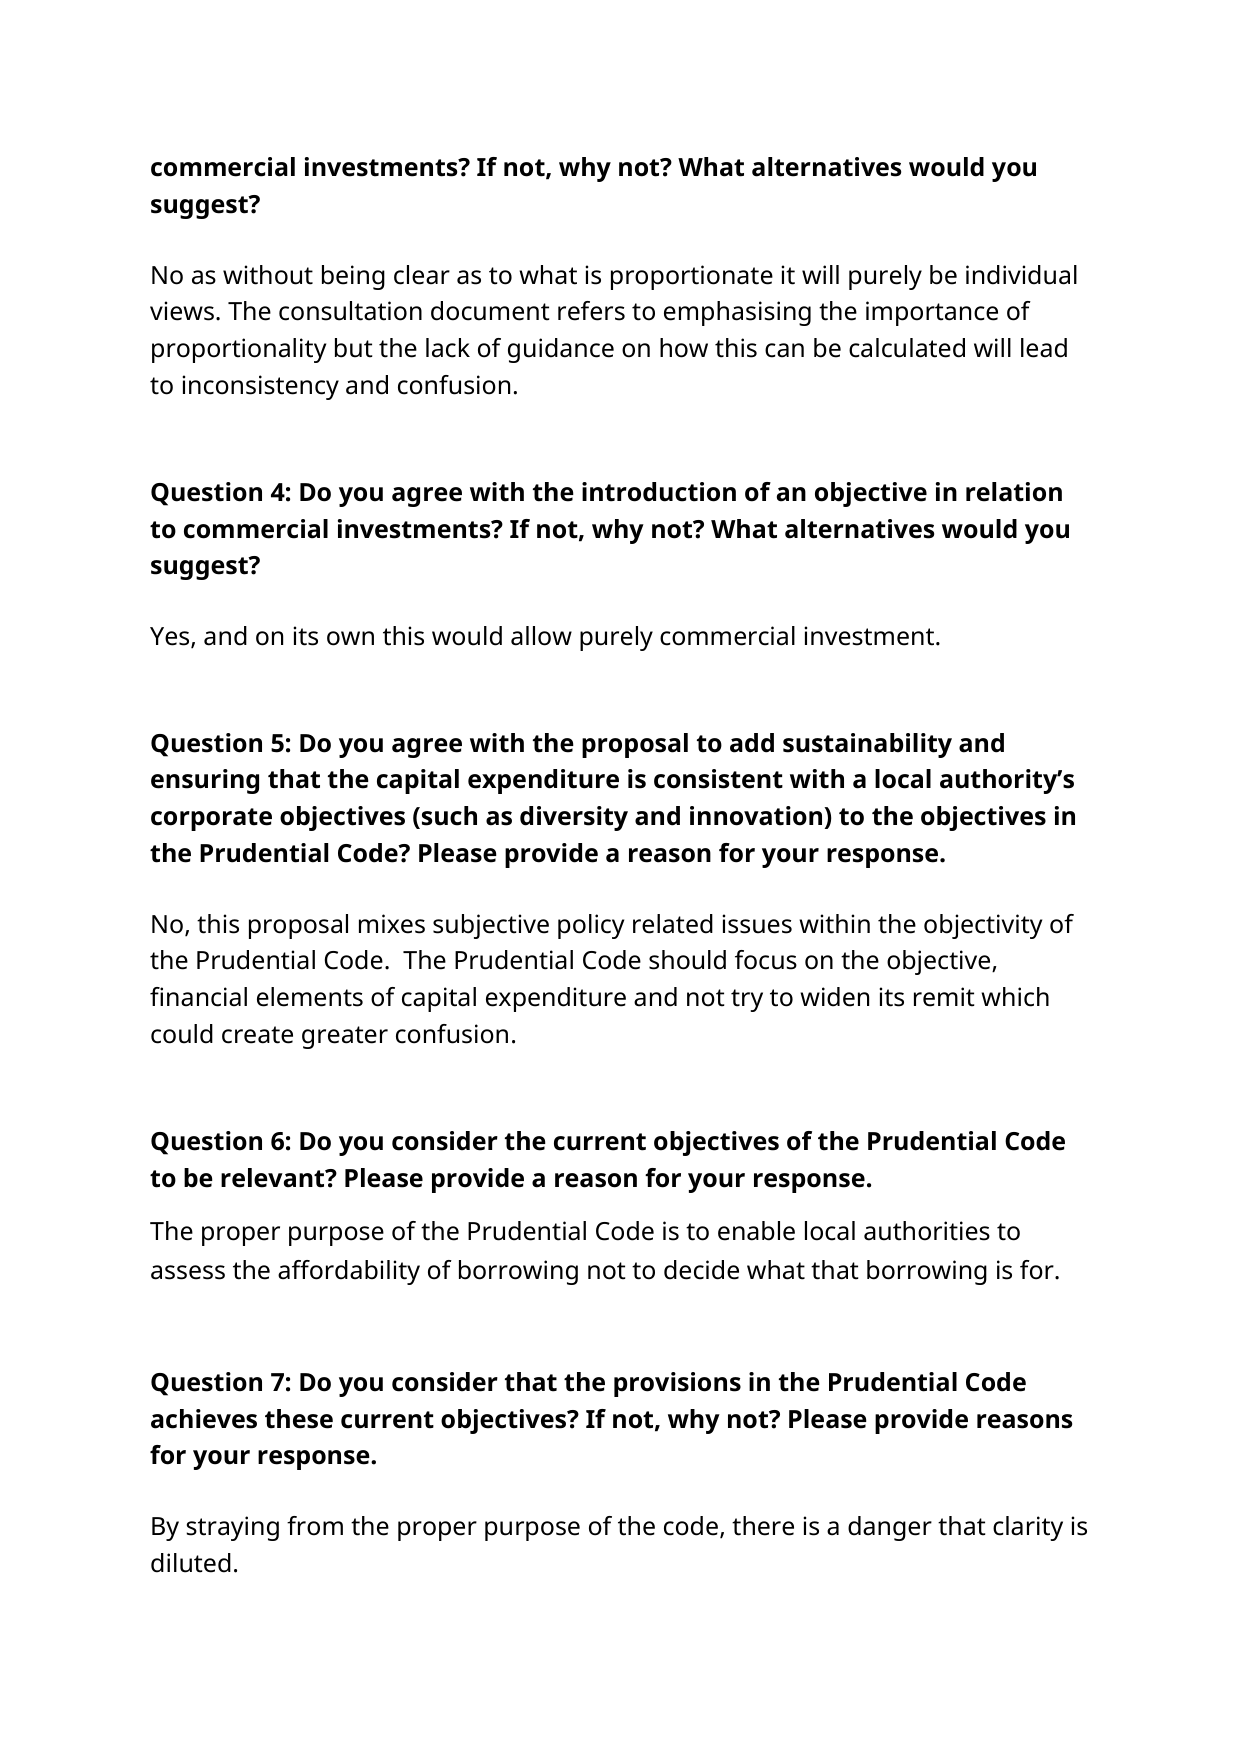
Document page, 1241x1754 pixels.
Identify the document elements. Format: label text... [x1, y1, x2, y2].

list Question 5: Do you agree with the proposal to add sustainability and ensuring that the capital expenditure is consistent with a local authority’s corporate objectives (such as diversity and innovation) to the objectives in the Prudential Code? Please provide a reason for your response. [150, 725, 1090, 870]
list Yes, and on its own this would allow purely commercial investment. [150, 618, 1090, 653]
text The proper purpose of the Prudential Code is to enable local authorities to assess the affordability of borrowing not to decide what that borrowing is for. [150, 1214, 1090, 1287]
list Question 7: Do you consider that the provisions in the Prudential Code achieves these current objectives? If not, why not? Please provide reasons for your response. [150, 1364, 1090, 1472]
list By straying from the proper purpose of the code, there is a danger that clarity is diluted. [150, 1508, 1090, 1579]
list No, this proposal mixes subjective policy related issues within the objectivity of the Prudential Code. The Prudential Code should focus on the objective, financial elements of capital expenditure and not try to widen its remit which could create greater confusion. [150, 906, 1090, 1051]
list Question 6: Do you consider the current objectives of the Prudential Code to be relevant? Please provide a reason for your response. [150, 1123, 1090, 1194]
list Question 4: Do you agree with the introduction of an objective in relation to commercial investments? If not, why not? What alternatives would you suggest? [150, 474, 1090, 582]
list No as without being clear as to what is proportionate it will purely be individual views. The consultation document refers to emphasising the importance of proportionality but the lack of guidance on how this can be calculated will lead to inconsistency and confusion. [150, 257, 1090, 402]
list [150, 150, 1090, 221]
